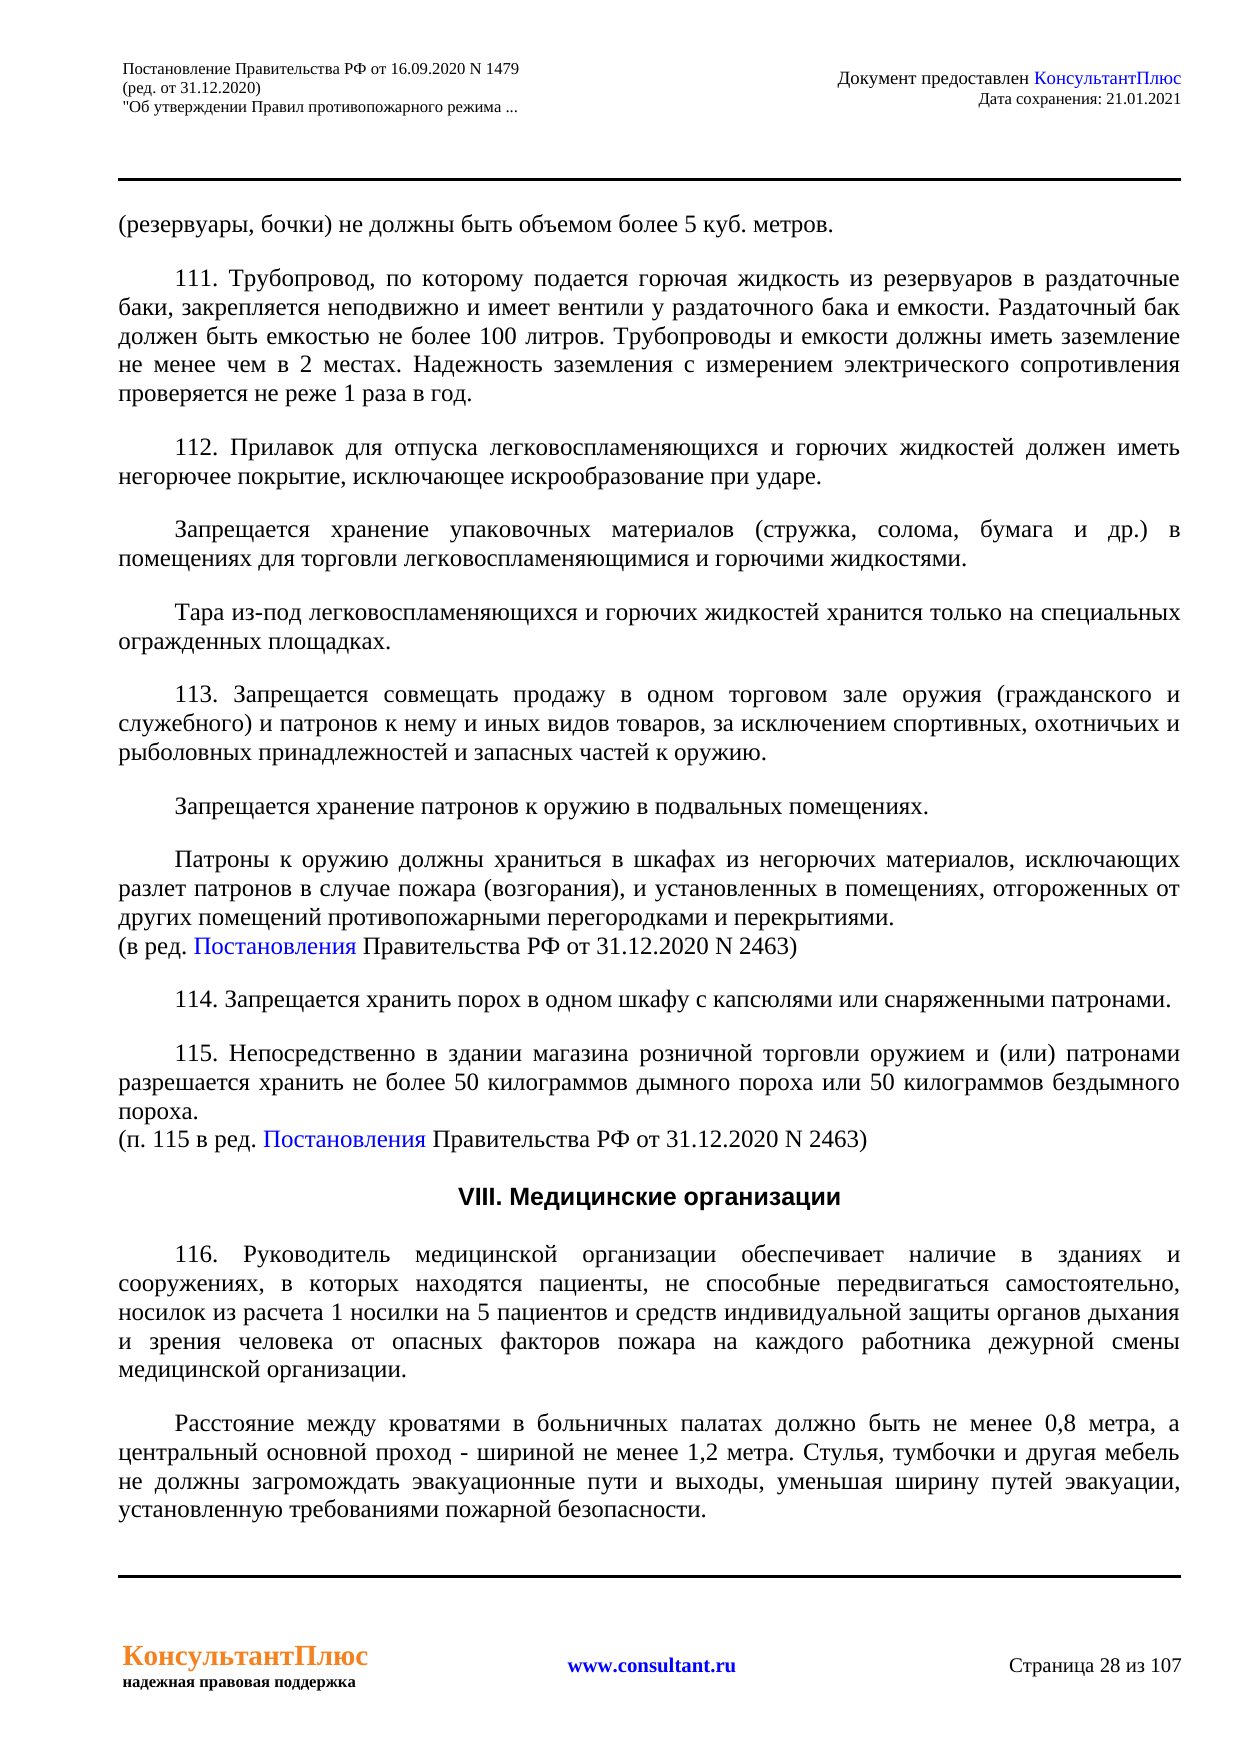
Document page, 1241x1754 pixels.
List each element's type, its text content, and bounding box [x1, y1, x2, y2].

text Расстояние между кроватями в больничных палатах должно быть не менее 0,8 метра, а центральный основной проход - шириной не менее 1,2 метра. Стулья, тумбочки и другая мебель не должны загромождать эвакуационные пути и выходы, уменьшая ширину путей эвакуации, установленную требованиями пожарной безопасности. [118, 1408, 1181, 1523]
text 113. Запрещается совмещать продажу в одном торговом зале оружия (гражданского и служебного) и патронов к нему и иных видов товаров, за исключением спортивных, охотничьих и рыболовных принадлежностей и запасных частей к оружию. [118, 679, 1181, 766]
title VIII. Медицинские организации [118, 1182, 1181, 1211]
text 112. Прилавок для отпуска легковоспламеняющихся и горючих жидкостей должен иметь негорючее покрытие, исключающее искрообразование при ударе. [118, 432, 1181, 489]
text (в ред. Постановления Правительства РФ от 31.12.2020 N 2463) [118, 931, 1181, 959]
text Запрещается хранение патронов к оружию в подвальных помещениях. [118, 791, 1181, 819]
text Патроны к оружию должны храниться в шкафах из негорючих материалов, исключающих разлет патронов в случае пожара (возгорания), и установленных в помещениях, отгороженных от других помещений противопожарными перегородками и перекрытиями. [118, 844, 1181, 931]
text 115. Непосредственно в здании магазина розничной торговли оружием и (или) патронами разрешается хранить не более 50 килограммов дымного пороха или 50 килограммов бездымного пороха. [118, 1038, 1181, 1124]
text Тара из-под легковоспламеняющихся и горючих жидкостей хранится только на специальных огражденных площадках. [118, 597, 1181, 654]
text (п. 115 в ред. Постановления Правительства РФ от 31.12.2020 N 2463) [118, 1124, 1181, 1153]
text 116. Руководитель медицинской организации обеспечивает наличие в зданиях и сооружениях, в которых находятся пациенты, не способные передвигаться самостоятельно, носилок из расчета 1 носилки на 5 пациентов и средств индивидуальной защиты органов дыхания и зрения человека от опасных факторов пожара на каждого работника дежурной смены медицинской организации. [118, 1239, 1181, 1383]
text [118, 209, 1181, 238]
text 111. Трубопровод, по которому подается горючая жидкость из резервуаров в раздаточные баки, закрепляется неподвижно и имеет вентили у раздаточного бака и емкости. Раздаточный бак должен быть емкостью не более 100 литров. Трубопроводы и емкости должны иметь заземление не менее чем в 2 местах. Надежность заземления с измерением электрического сопротивления проверяется не реже 1 раза в год. [118, 263, 1181, 407]
text 114. Запрещается хранить порох в одном шкафу с капсюлями или снаряженными патронами. [118, 984, 1181, 1013]
text Запрещается хранение упаковочных материалов (стружка, солома, бумага и др.) в помещениях для торговли легковоспламеняющимися и горючими жидкостями. [118, 514, 1181, 572]
